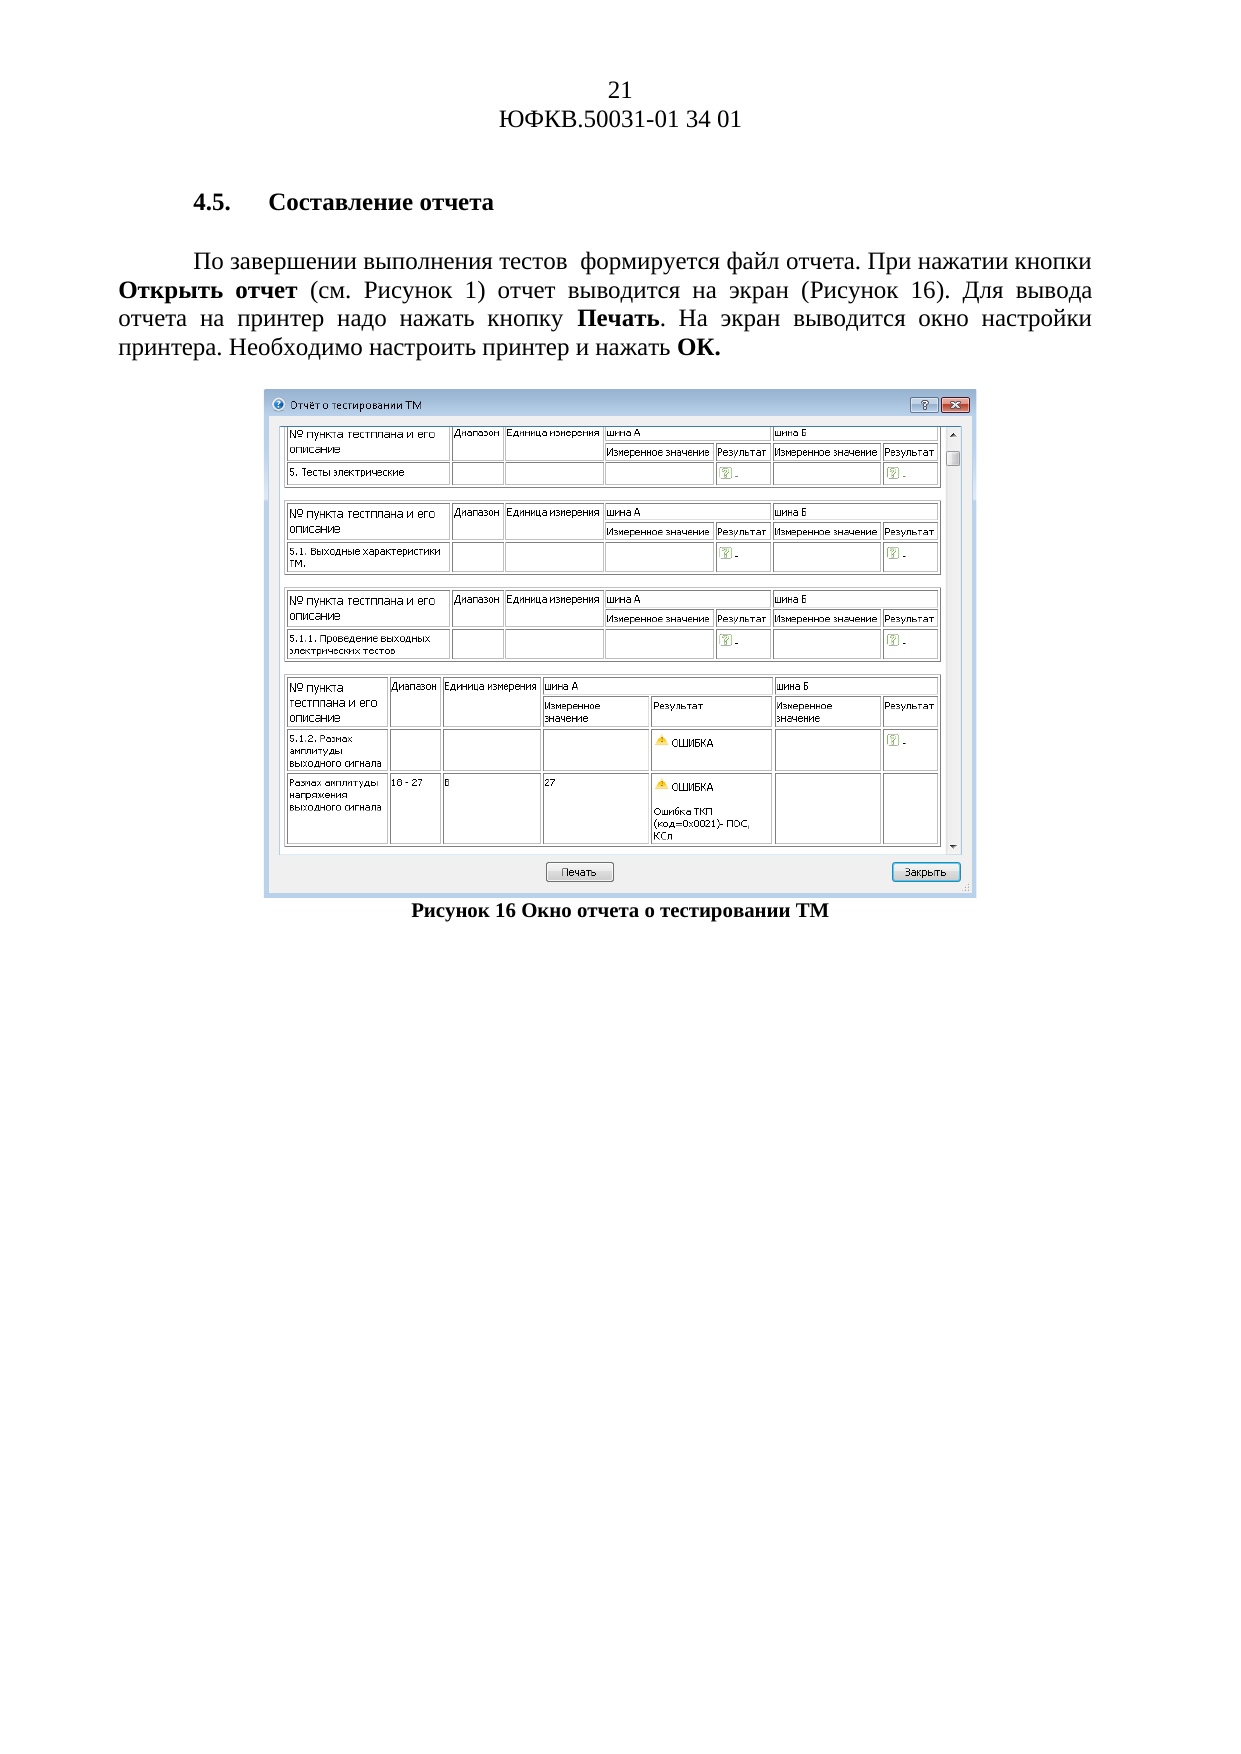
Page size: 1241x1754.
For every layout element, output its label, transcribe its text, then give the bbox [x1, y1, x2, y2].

picture [263, 389, 977, 898]
subtitle Составление отчета [193, 187, 1092, 216]
text По завершении выполнения тестов формируется файл отчета. При нажатии кнопки Открыть отчет (см. Рисунок 1) отчет выводится на экран (Рисунок 16). Для вывода отчета на принтер надо нажать кнопку Печать. На экран выводится окно настройки принтера. Необходимо настроить принтер и нажать ОК. [118, 246, 1093, 361]
